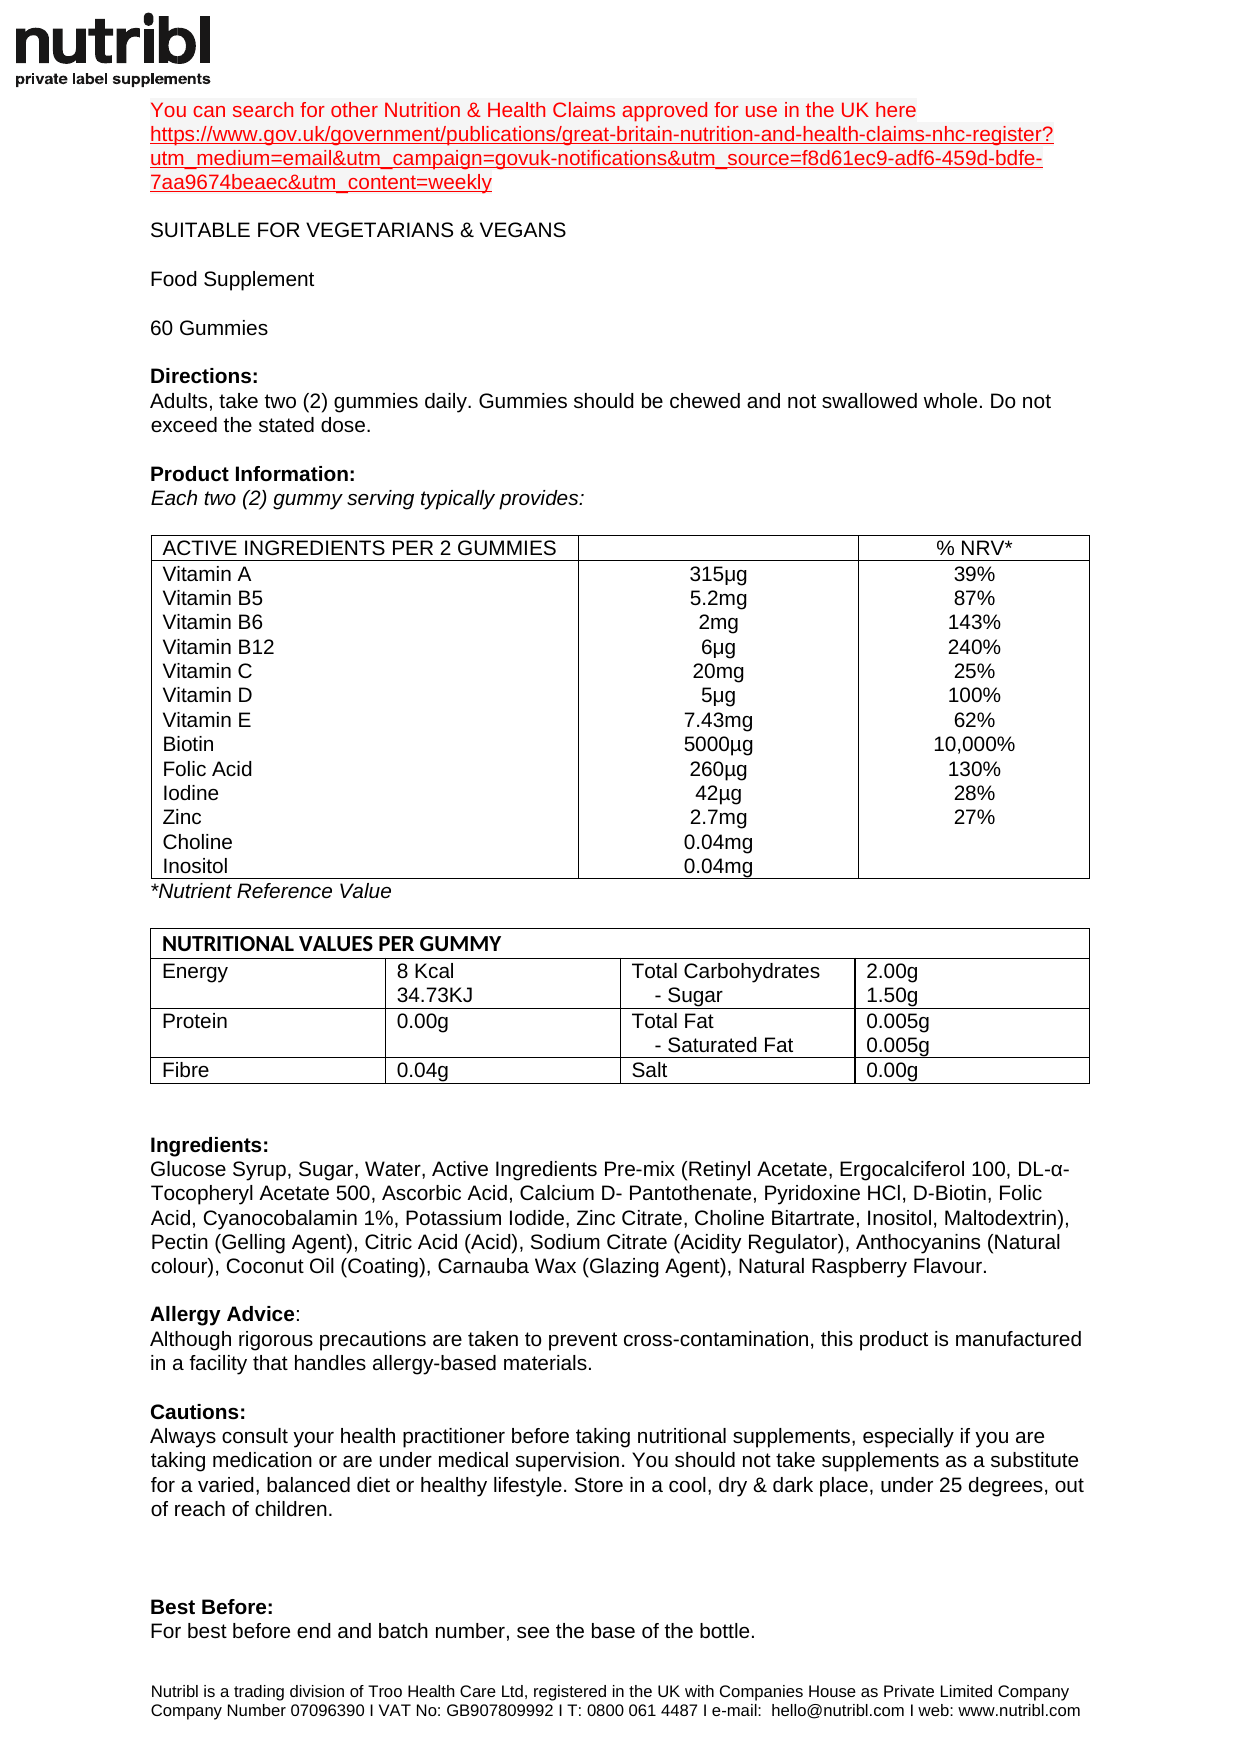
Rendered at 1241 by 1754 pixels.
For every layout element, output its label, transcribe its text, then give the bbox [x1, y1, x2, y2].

text Directions: [150, 340, 1090, 388]
table_cell 0.005g 0.005g [856, 1009, 1089, 1057]
text Glucose Syrup, Sugar, Water, Active Ingredients Pre-mix (Retinyl Acetate, Ergocalciferol 100, DL-α-Tocopheryl Acetate 500, Ascorbic Acid, Calcium D- Pantothenate, Pyridoxine HCl, D-Biotin, Folic Acid, Cyanocobalamin 1%, Potassium Iodide, Zinc Citrate, Choline Bitartrate, Inositol, Maltodextrin), Pectin (Gelling Agent), Citric Acid (Acid), Sodium Citrate (Acidity Regulator), Anthocyanins (Natural colour), Coconut Oil (Coating), Carnauba Wax (Glazing Agent), Natural Raspberry Flavour. [150, 1157, 1090, 1278]
table_header % NRV* [859, 536, 1089, 560]
table_cell 0.00g [856, 1058, 1089, 1083]
table_cell Energy [151, 959, 385, 1007]
table_cell Fibre [151, 1058, 385, 1083]
text Cautions: [150, 1399, 1090, 1423]
table_header ACTIVE INGREDIENTS PER 2 GUMMIES [152, 536, 578, 560]
text Best Before: [150, 1594, 1090, 1618]
text *Nutrient Reference Value [150, 879, 1090, 903]
table_cell Vitamin A Vitamin B5 Vitamin B6 Vitamin B12 Vitamin C Vitamin D Vitamin E Biotin Folic Acid Iodine Zinc Choline Inositol [152, 561, 578, 878]
text Ingredients: [150, 1132, 1090, 1156]
text Adults, take two (2) gummies daily. Gummies should be chewed and not swallowed whole. Do not exceed the stated dose. [150, 389, 1090, 437]
table_cell Salt [621, 1058, 854, 1083]
table_cell 8 Kcal 34.73KJ [386, 959, 620, 1007]
table_cell 315μg 5.2mg 2mg 6μg 20mg 5μg 7.43mg 5000µg 260µg 42µg 2.7mg 0.04mg 0.04mg [579, 561, 858, 878]
text Allergy Advice: [150, 1302, 1090, 1326]
text Product Information: Each two (2) gummy serving typically provides: [150, 462, 1090, 510]
text Although rigorous precautions are taken to prevent cross-contamination, this product is manufactured in a facility that handles allergy-based materials. [150, 1326, 1090, 1375]
text 60 Gummies [150, 316, 1090, 339]
table_cell 0.04g [386, 1058, 620, 1083]
table_cell Total Carbohydrates - Sugar [621, 959, 854, 1007]
text For best before end and batch number, see the base of the bottle. [150, 1619, 1090, 1643]
text Food Supplement [150, 267, 1090, 291]
table_cell Protein [151, 1009, 385, 1057]
table_cell 0.00g [386, 1009, 620, 1057]
text You can search for other Nutrition & Health Claims approved for use in the UK here https://www.gov.uk/government/publications/great-britain-nutrition-and-health-claims-nhc-register?utm_medium=email&utm_campaign=govuk-notifications&utm_source=f8d61ec9-adf6-459d-bdfe-7aa9674beaec&utm_content=weekly [492, 98, 1090, 194]
table_header [579, 536, 858, 560]
table_header NUTRITIONAL VALUES PER GUMMY [151, 929, 1089, 958]
table_cell Total Fat - Saturated Fat [621, 1009, 854, 1057]
table_cell 2.00g 1.50g [856, 959, 1089, 1007]
table_cell 39% 87% 143% 240% 25% 100% 62% 10,000% 130% 28% 27% [859, 561, 1089, 878]
text SUITABLE FOR VEGETARIANS & VEGANS [150, 218, 1090, 242]
text Always consult your health practitioner before taking nutritional supplements, especially if you are taking medication or are under medical supervision. You should not take supplements as a substitute for a varied, balanced diet or healthy lifestyle. Store in a cool, dry & dark place, under 25 degrees, out of reach of children. [150, 1424, 1090, 1521]
